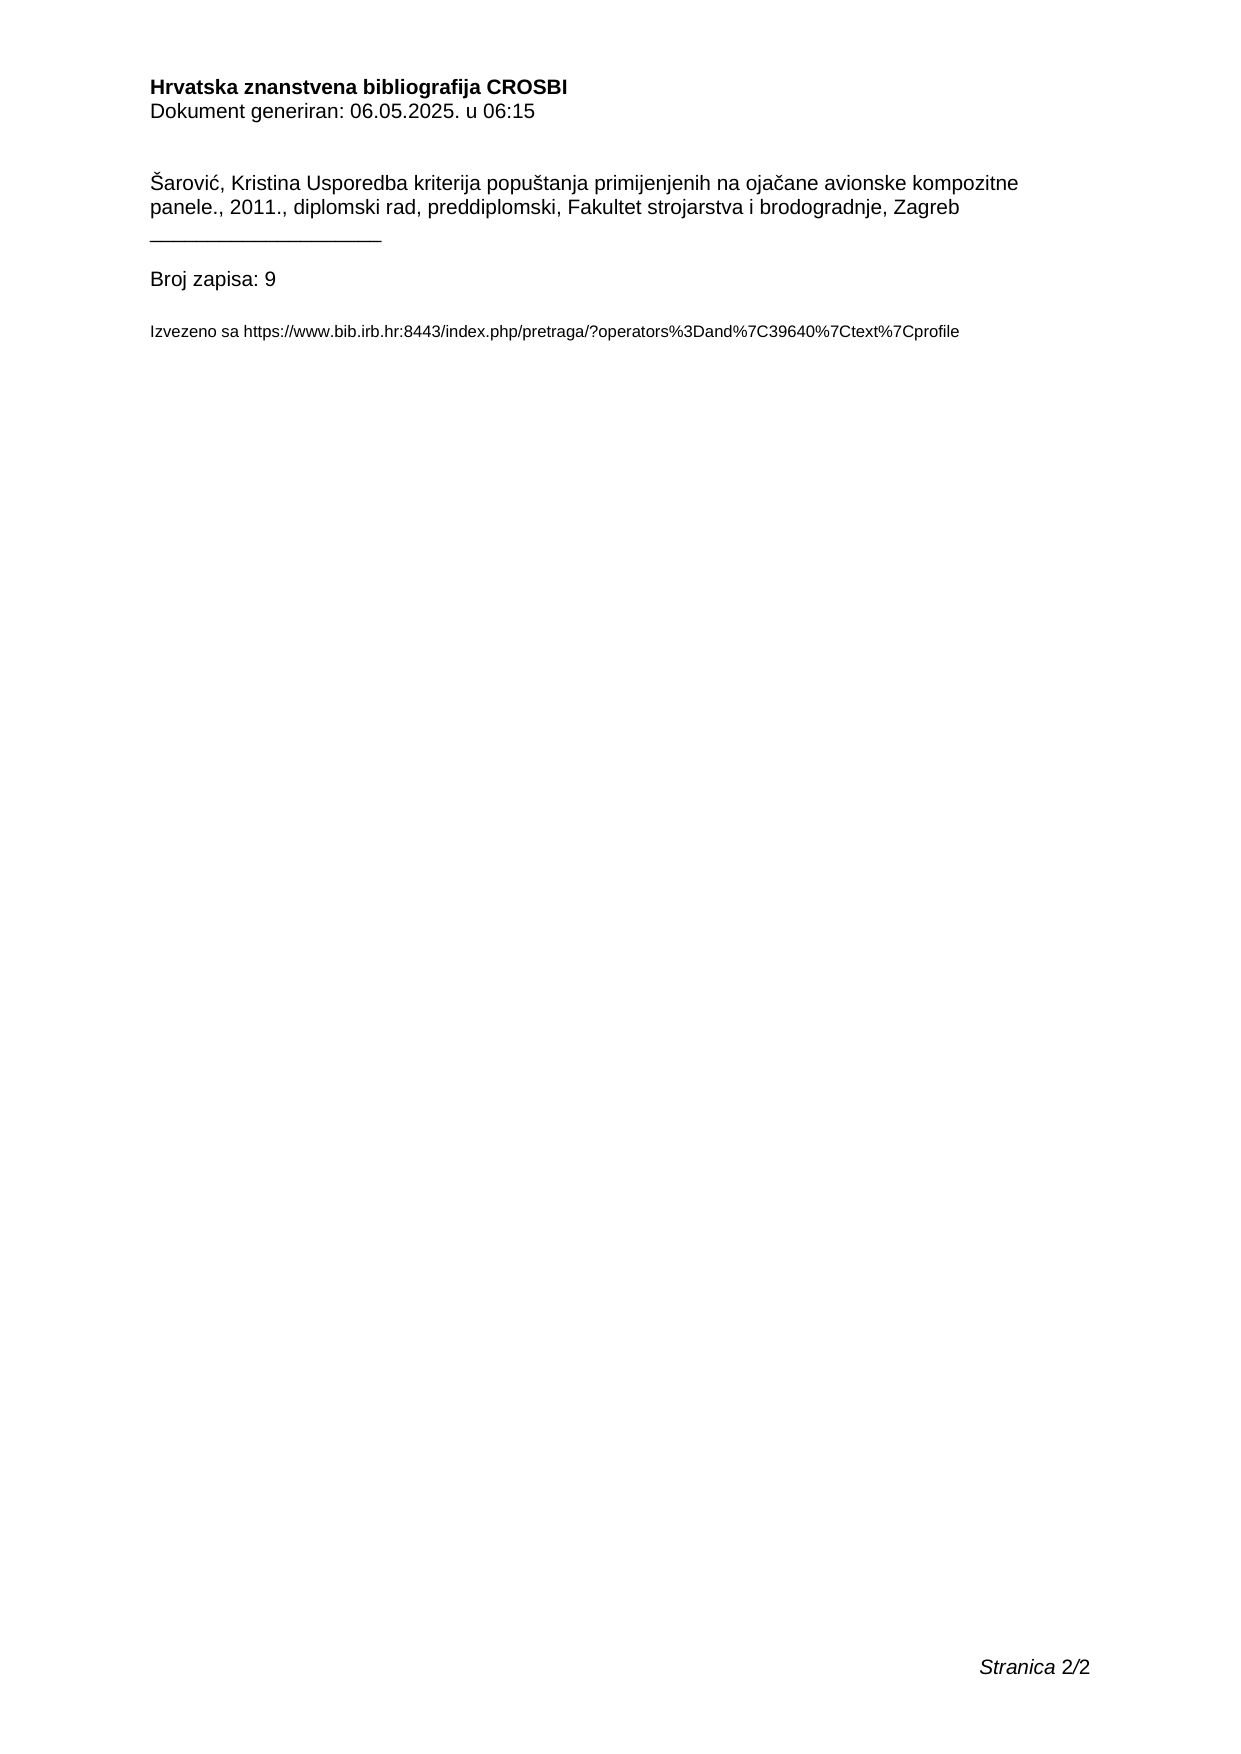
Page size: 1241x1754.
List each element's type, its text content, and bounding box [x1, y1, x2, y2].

text Šarović, Kristina [150, 171, 1090, 219]
text ____________________ [150, 219, 1090, 243]
text Izvezeno sa https://www.bib.irb.hr:8443/index.php/pretraga/?operators%3Dand%7C39640%7Ctext%7Cprofile [150, 322, 1090, 341]
text Broj zapisa: 9 [150, 267, 1090, 291]
